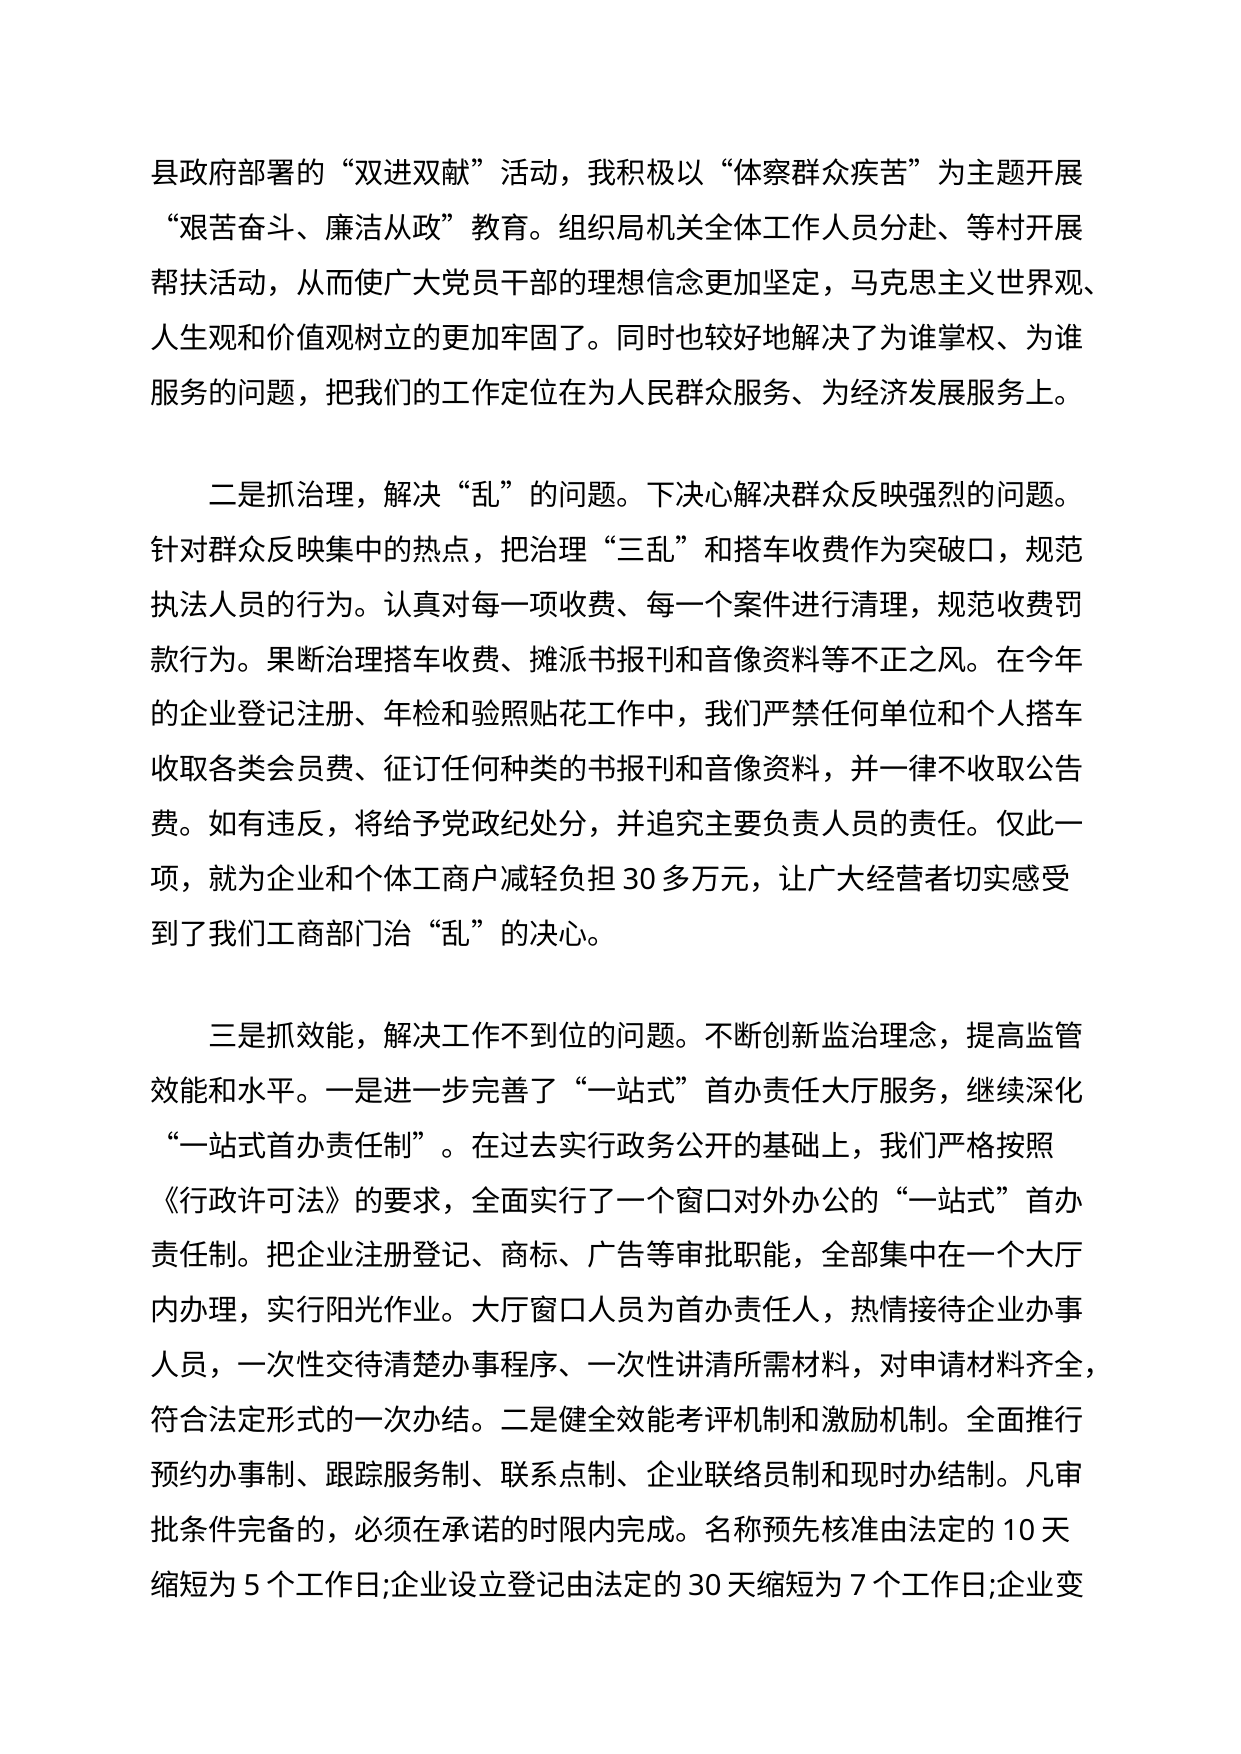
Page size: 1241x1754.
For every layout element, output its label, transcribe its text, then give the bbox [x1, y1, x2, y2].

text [150, 1012, 1090, 1604]
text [150, 150, 1090, 412]
text 二是抓治理，解决“乱”的问题。下决心解决群众反映强烈的问题。针对群众反映集中的热点，把治理“三乱”和搭车收费作为突破口，规范执法人员的行为。认真对每一项收费、每一个案件进行清理，规范收费罚款行为。果断治理搭车收费、摊派书报刊和音像资料等不正之风。在今年的企业登记注册、年检和验照贴花工作中，我们严禁任何单位和个人搭车收取各类会员费、征订任何种类的书报刊和音像资料，并一律不收取公告费。如有违反，将给予党政纪处分，并追究主要负责人员的责任。仅此一项，就为企业和个体工商户减轻负担30多万元，让广大经营者切实感受到了我们工商部门治“乱”的决心。 [150, 471, 1090, 953]
